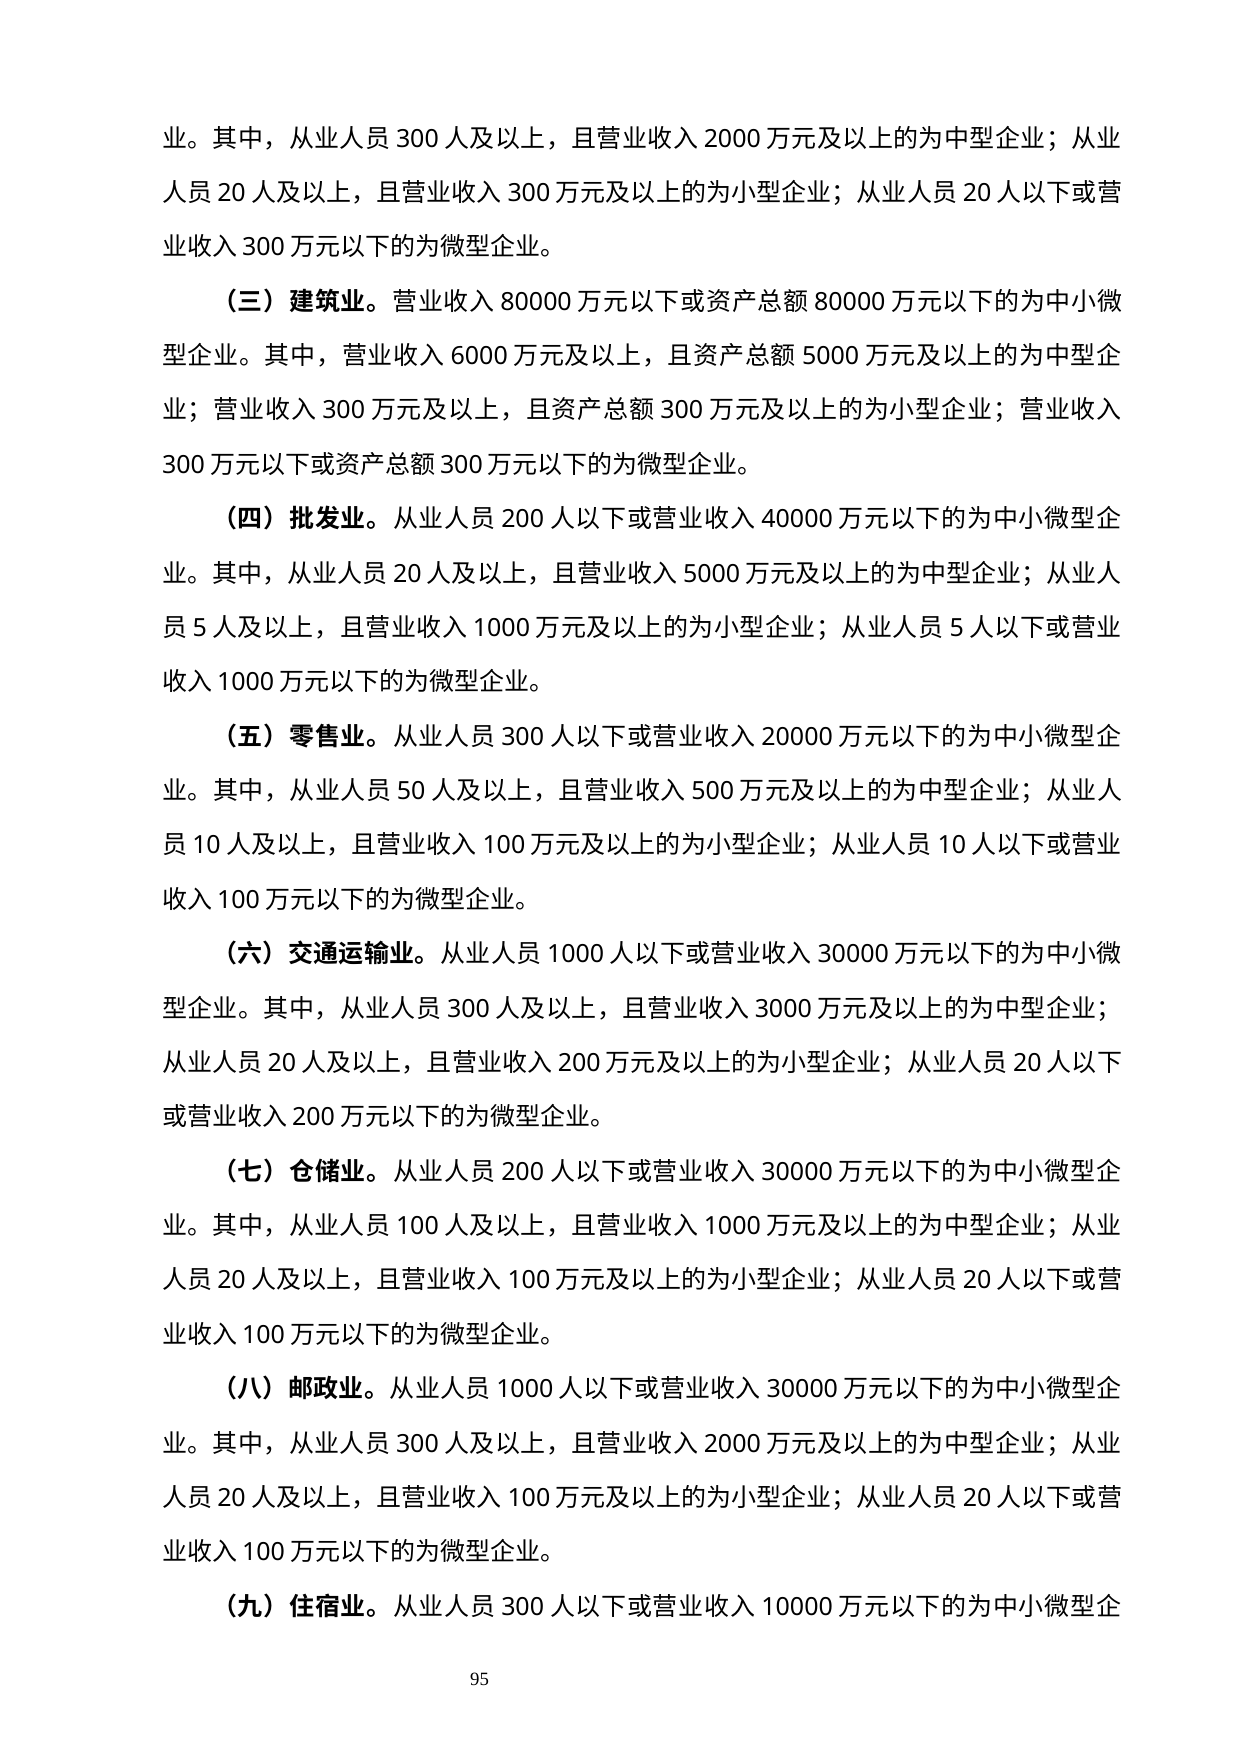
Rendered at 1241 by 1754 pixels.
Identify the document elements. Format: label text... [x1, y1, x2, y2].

text （六）交通运输业。从业人员1000人以下或营业收入30000万元以下的为中小微型企业。其中，从业人员300人及以上，且营业收入3000万元及以上的为中型企业；从业人员20人及以上，且营业收入200万元及以上的为小型企业；从业人员20人以下或营业收入200万元以下的为微型企业。 [162, 934, 1122, 1133]
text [162, 118, 1122, 263]
text （四）批发业。从业人员200人以下或营业收入40000万元以下的为中小微型企业。其中，从业人员20人及以上，且营业收入5000万元及以上的为中型企业；从业人员5人及以上，且营业收入1000万元及以上的为小型企业；从业人员5人以下或营业收入1000万元以下的为微型企业。 [162, 499, 1122, 698]
text （七）仓储业。从业人员200人以下或营业收入30000万元以下的为中小微型企业。其中，从业人员100人及以上，且营业收入1000万元及以上的为中型企业；从业人员20人及以上，且营业收入100万元及以上的为小型企业；从业人员20人以下或营业收入100万元以下的为微型企业。 [162, 1151, 1122, 1351]
text （五）零售业。从业人员300人以下或营业收入20000万元以下的为中小微型企业。其中，从业人员50人及以上，且营业收入500万元及以上的为中型企业；从业人员10人及以上，且营业收入100万元及以上的为小型企业；从业人员10人以下或营业收入100万元以下的为微型企业。 [162, 716, 1122, 916]
text （八）邮政业。从业人员1000人以下或营业收入30000万元以下的为中小微型企业。其中，从业人员300人及以上，且营业收入2000万元及以上的为中型企业；从业人员20人及以上，且营业收入100万元及以上的为小型企业；从业人员20人以下或营业收入100万元以下的为微型企业。 [162, 1369, 1122, 1568]
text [162, 1586, 1122, 1622]
text （三）建筑业。营业收入80000万元以下或资产总额80000万元以下的为中小微型企业。其中，营业收入6000万元及以上，且资产总额5000万元及以上的为中型企业；营业收入300万元及以上，且资产总额300万元及以上的为小型企业；营业收入300万元以下或资产总额300万元以下的为微型企业。 [162, 281, 1122, 481]
